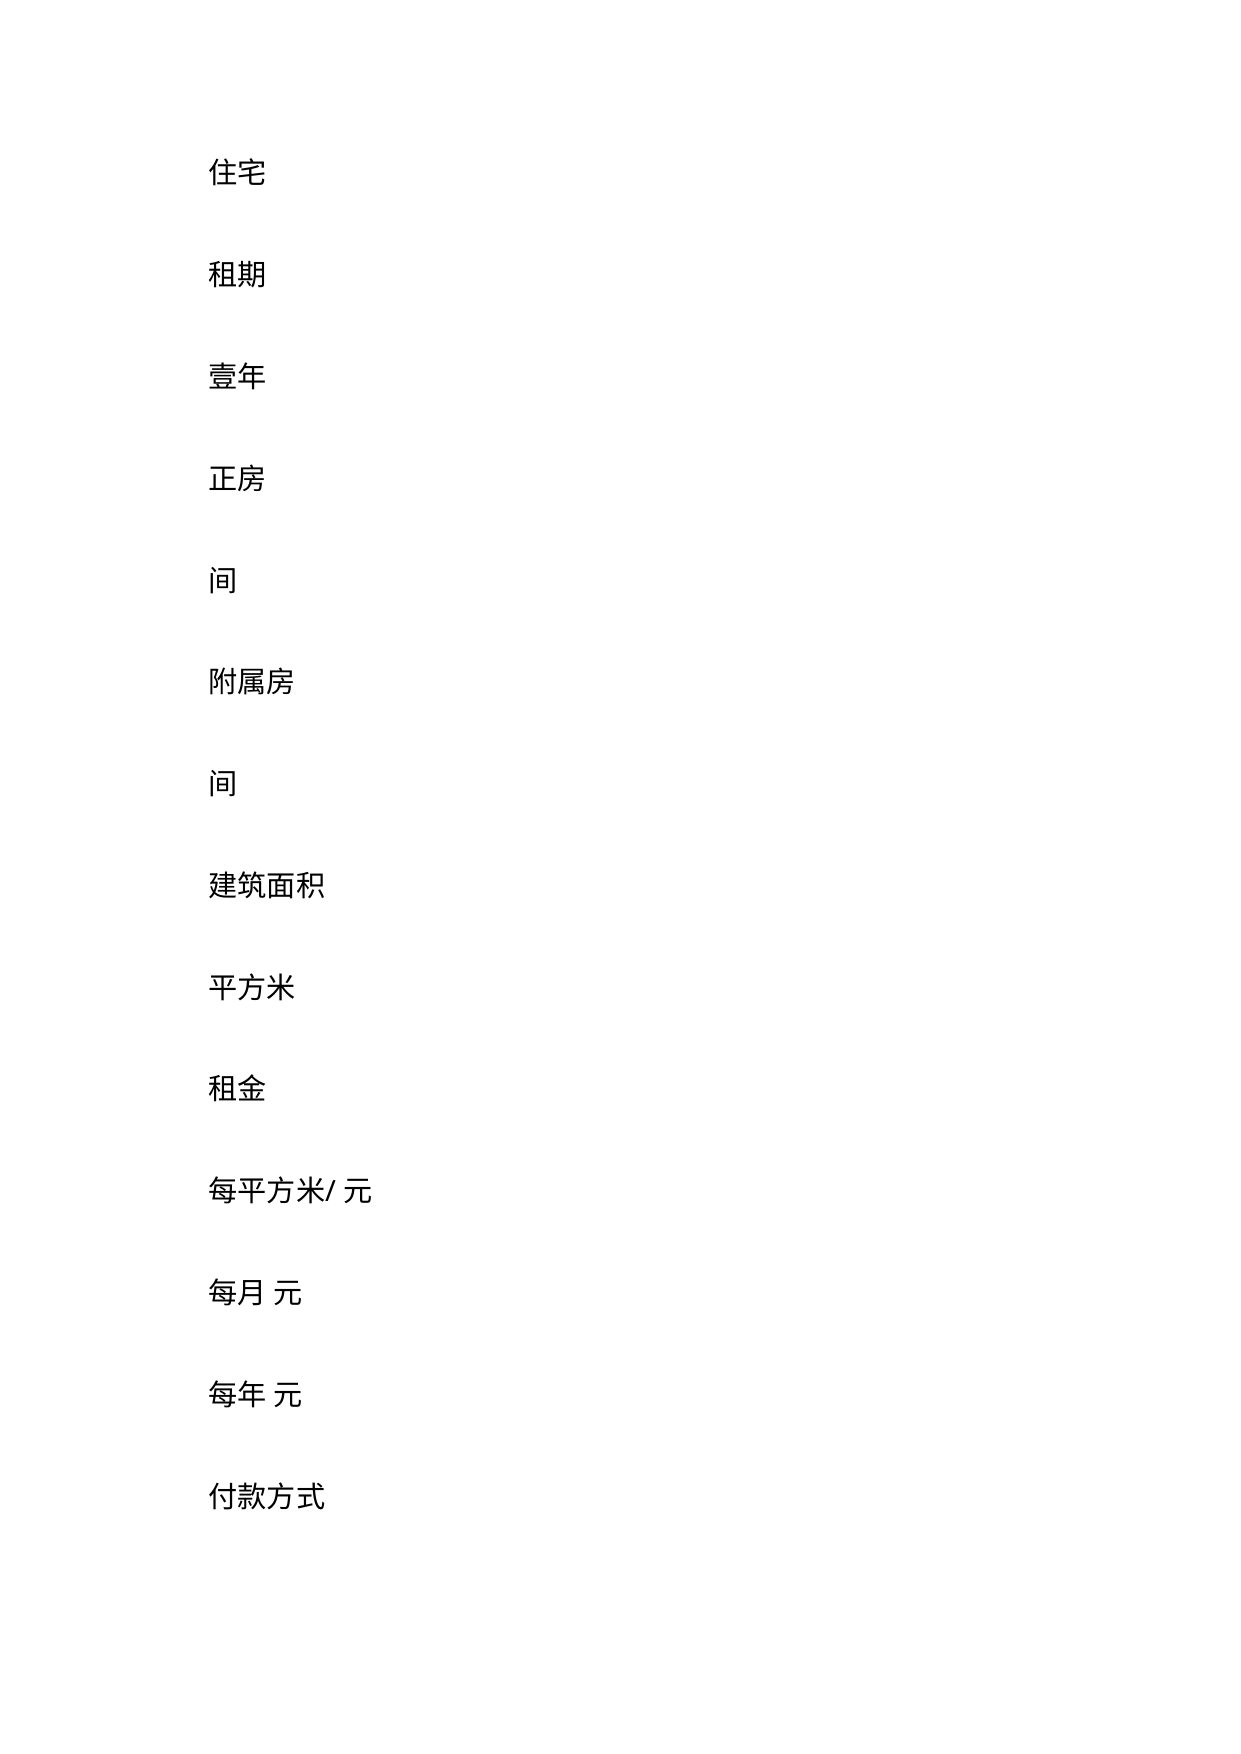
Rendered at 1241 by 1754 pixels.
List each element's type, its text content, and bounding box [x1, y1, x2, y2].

text 每年 元 [150, 1371, 1090, 1414]
text 每平方米/ 元 [150, 1168, 1090, 1210]
text 租期 [150, 252, 1090, 294]
text 平方米 [150, 964, 1090, 1006]
text 附属房 [150, 659, 1090, 701]
text 正房 [150, 455, 1090, 498]
text 壹年 [150, 353, 1090, 396]
text 间 [150, 557, 1090, 599]
text 建筑面积 [150, 862, 1090, 905]
text 住宅 [150, 150, 1090, 192]
text 间 [150, 761, 1090, 803]
text 租金 [150, 1066, 1090, 1108]
text 每月 元 [150, 1270, 1090, 1312]
text 付款方式 [150, 1473, 1090, 1516]
